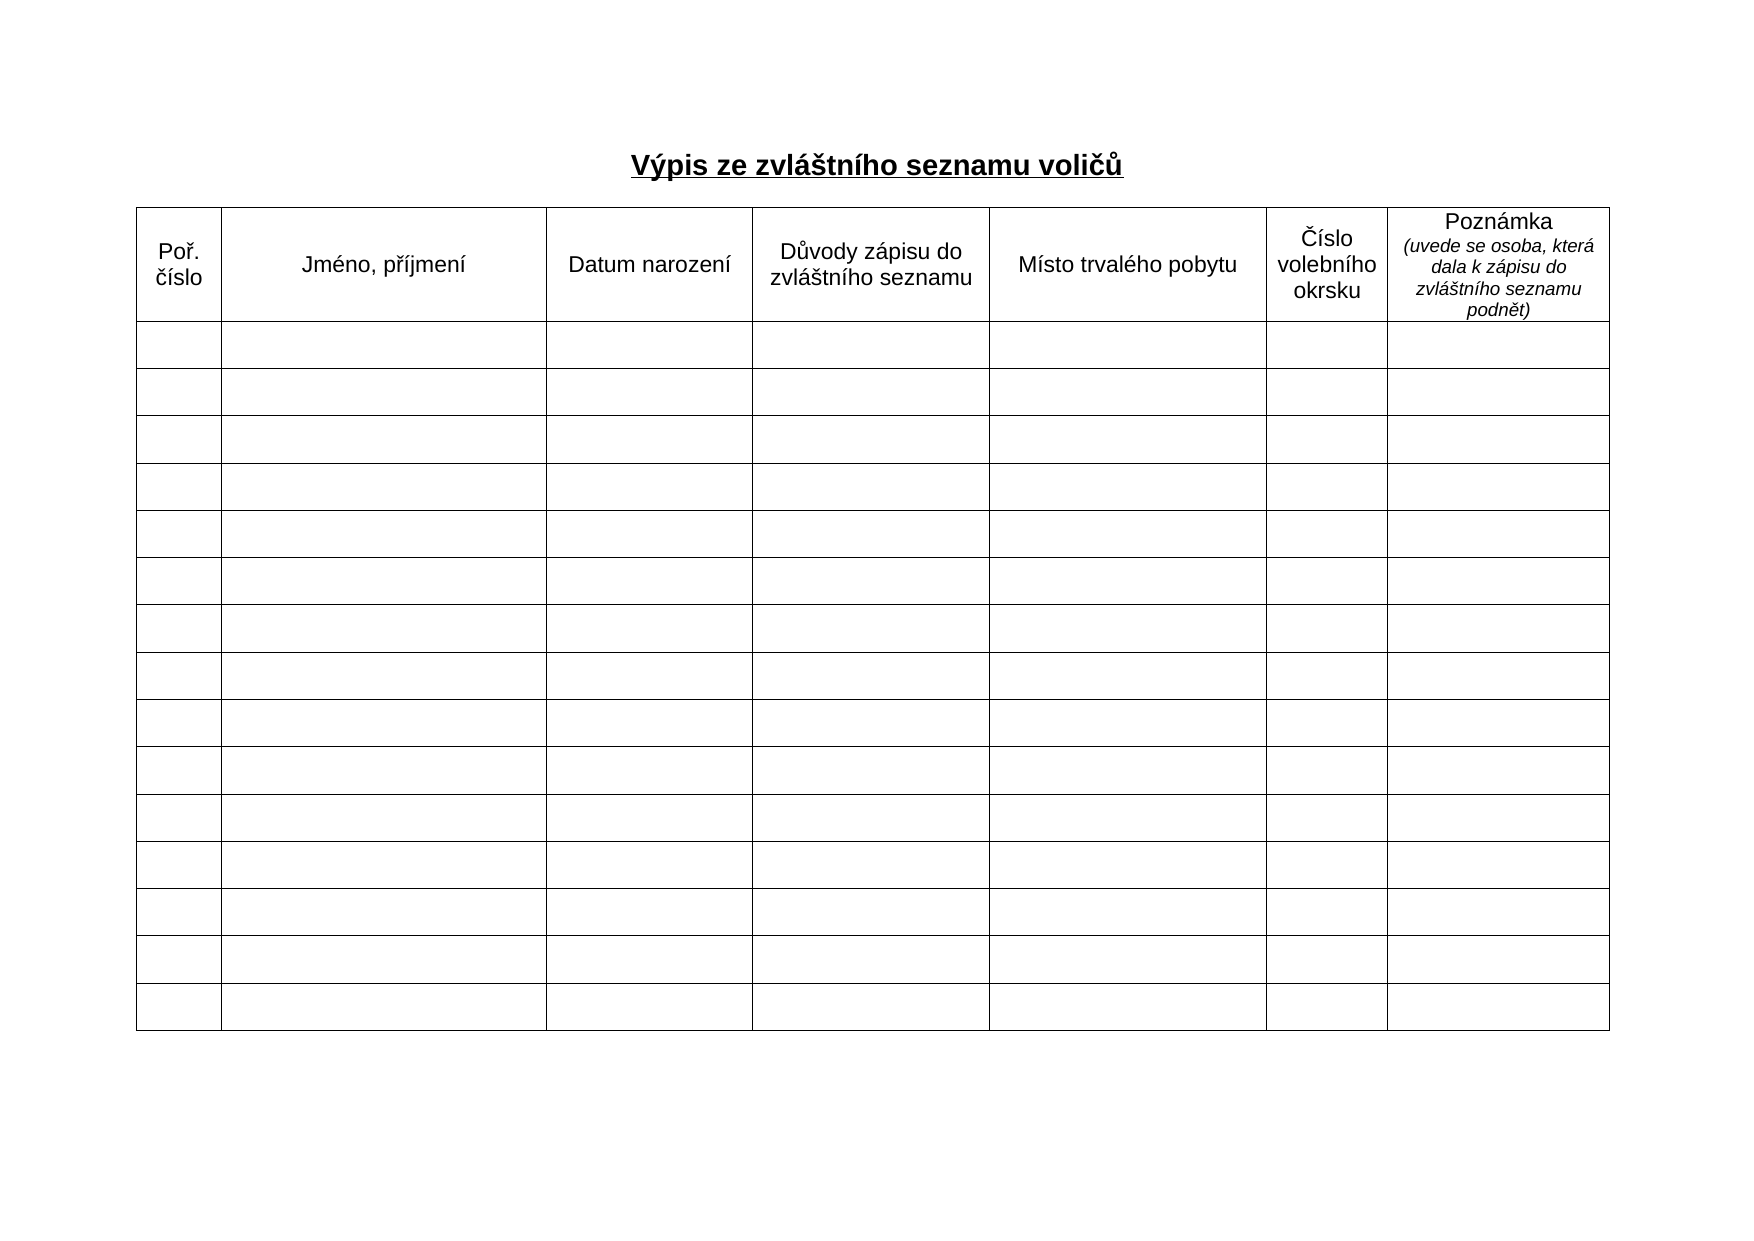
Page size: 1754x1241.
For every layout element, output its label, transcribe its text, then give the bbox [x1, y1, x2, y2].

table_cell [753, 558, 989, 604]
table_cell [222, 747, 546, 793]
table_cell [1267, 416, 1387, 462]
table_cell [1388, 416, 1609, 462]
table_cell [990, 322, 1266, 368]
table_cell [1388, 558, 1609, 604]
table_cell [990, 747, 1266, 793]
table_cell [137, 416, 221, 462]
table_cell [137, 984, 221, 1030]
table_cell [137, 936, 221, 983]
table_cell [547, 369, 752, 415]
table_cell [547, 416, 752, 462]
table_cell [990, 464, 1266, 510]
table_cell [222, 605, 546, 652]
table_cell [1267, 322, 1387, 368]
table_cell [547, 984, 752, 1030]
table_header Poznámka (uvede se osoba, která dala k zápisu do zvláštního seznamu podnět) [1388, 208, 1609, 321]
table_cell [753, 464, 989, 510]
table_cell [222, 464, 546, 510]
table_cell [222, 511, 546, 557]
table_cell [1267, 605, 1387, 652]
table_cell [137, 322, 221, 368]
table_cell [547, 464, 752, 510]
table_cell [753, 889, 989, 935]
table_header Důvody zápisu do zvláštního seznamu [753, 208, 989, 321]
table_cell [990, 416, 1266, 462]
table_cell [547, 889, 752, 935]
table_cell [990, 889, 1266, 935]
table_cell [547, 558, 752, 604]
table_cell [1267, 511, 1387, 557]
table_cell [990, 558, 1266, 604]
table_cell [990, 511, 1266, 557]
table_header Místo trvalého pobytu [990, 208, 1266, 321]
table_cell [1388, 889, 1609, 935]
table_cell [137, 842, 221, 888]
table_cell [547, 653, 752, 699]
table_cell [137, 653, 221, 699]
table_cell [1388, 936, 1609, 983]
table_cell [222, 700, 546, 746]
table_cell [547, 842, 752, 888]
table_cell [1388, 464, 1609, 510]
table_cell [1267, 464, 1387, 510]
table_cell [753, 700, 989, 746]
table_cell [1267, 936, 1387, 983]
table_cell [753, 795, 989, 841]
table_cell [1267, 795, 1387, 841]
table_cell [1267, 984, 1387, 1030]
table_cell [753, 984, 989, 1030]
table_cell [990, 700, 1266, 746]
table_cell [1267, 842, 1387, 888]
table_cell [547, 936, 752, 983]
table_cell [1388, 322, 1609, 368]
table_cell [222, 653, 546, 699]
table_cell [137, 464, 221, 510]
table_cell [137, 795, 221, 841]
table_cell [1388, 747, 1609, 793]
table_cell [1267, 558, 1387, 604]
text Výpis ze zvláštního seznamu voličů [148, 148, 1606, 181]
table_cell [753, 605, 989, 652]
table_cell [222, 558, 546, 604]
table_cell [753, 511, 989, 557]
table_cell [137, 511, 221, 557]
table_cell [547, 511, 752, 557]
table_cell [1267, 700, 1387, 746]
table_cell [222, 322, 546, 368]
table_cell [1267, 747, 1387, 793]
table_cell [753, 842, 989, 888]
table_cell [990, 369, 1266, 415]
table_cell [1388, 984, 1609, 1030]
table_cell [137, 889, 221, 935]
table_cell [753, 936, 989, 983]
table_cell [1388, 605, 1609, 652]
table_cell [1267, 653, 1387, 699]
table_cell [1388, 842, 1609, 888]
table_cell [1388, 795, 1609, 841]
table_cell [753, 416, 989, 462]
table_cell [1388, 369, 1609, 415]
table_header Jméno, příjmení [222, 208, 546, 321]
table_cell [222, 936, 546, 983]
table_header Číslo volebního okrsku [1267, 208, 1387, 321]
table_cell [547, 747, 752, 793]
table_cell [1388, 653, 1609, 699]
table_cell [137, 747, 221, 793]
table_cell [222, 369, 546, 415]
table_cell [990, 842, 1266, 888]
table_cell [222, 842, 546, 888]
table_cell [137, 605, 221, 652]
table_cell [990, 936, 1266, 983]
table_cell [547, 700, 752, 746]
table_cell [222, 984, 546, 1030]
table_cell [753, 322, 989, 368]
table_cell [753, 653, 989, 699]
table_cell [137, 700, 221, 746]
table_cell [1267, 369, 1387, 415]
table_cell [1388, 511, 1609, 557]
table_cell [753, 369, 989, 415]
table_cell [1267, 889, 1387, 935]
table_cell [990, 984, 1266, 1030]
table_cell [990, 795, 1266, 841]
table_header Poř. číslo [137, 208, 221, 321]
table_cell [137, 369, 221, 415]
table_cell [547, 795, 752, 841]
table_cell [222, 795, 546, 841]
table_cell [990, 605, 1266, 652]
table_cell [222, 416, 546, 462]
table_cell [547, 322, 752, 368]
table_cell [1388, 700, 1609, 746]
table_cell [753, 747, 989, 793]
table_cell [137, 558, 221, 604]
table_cell [990, 653, 1266, 699]
table_cell [547, 605, 752, 652]
table_cell [222, 889, 546, 935]
table_header Datum narození [547, 208, 752, 321]
